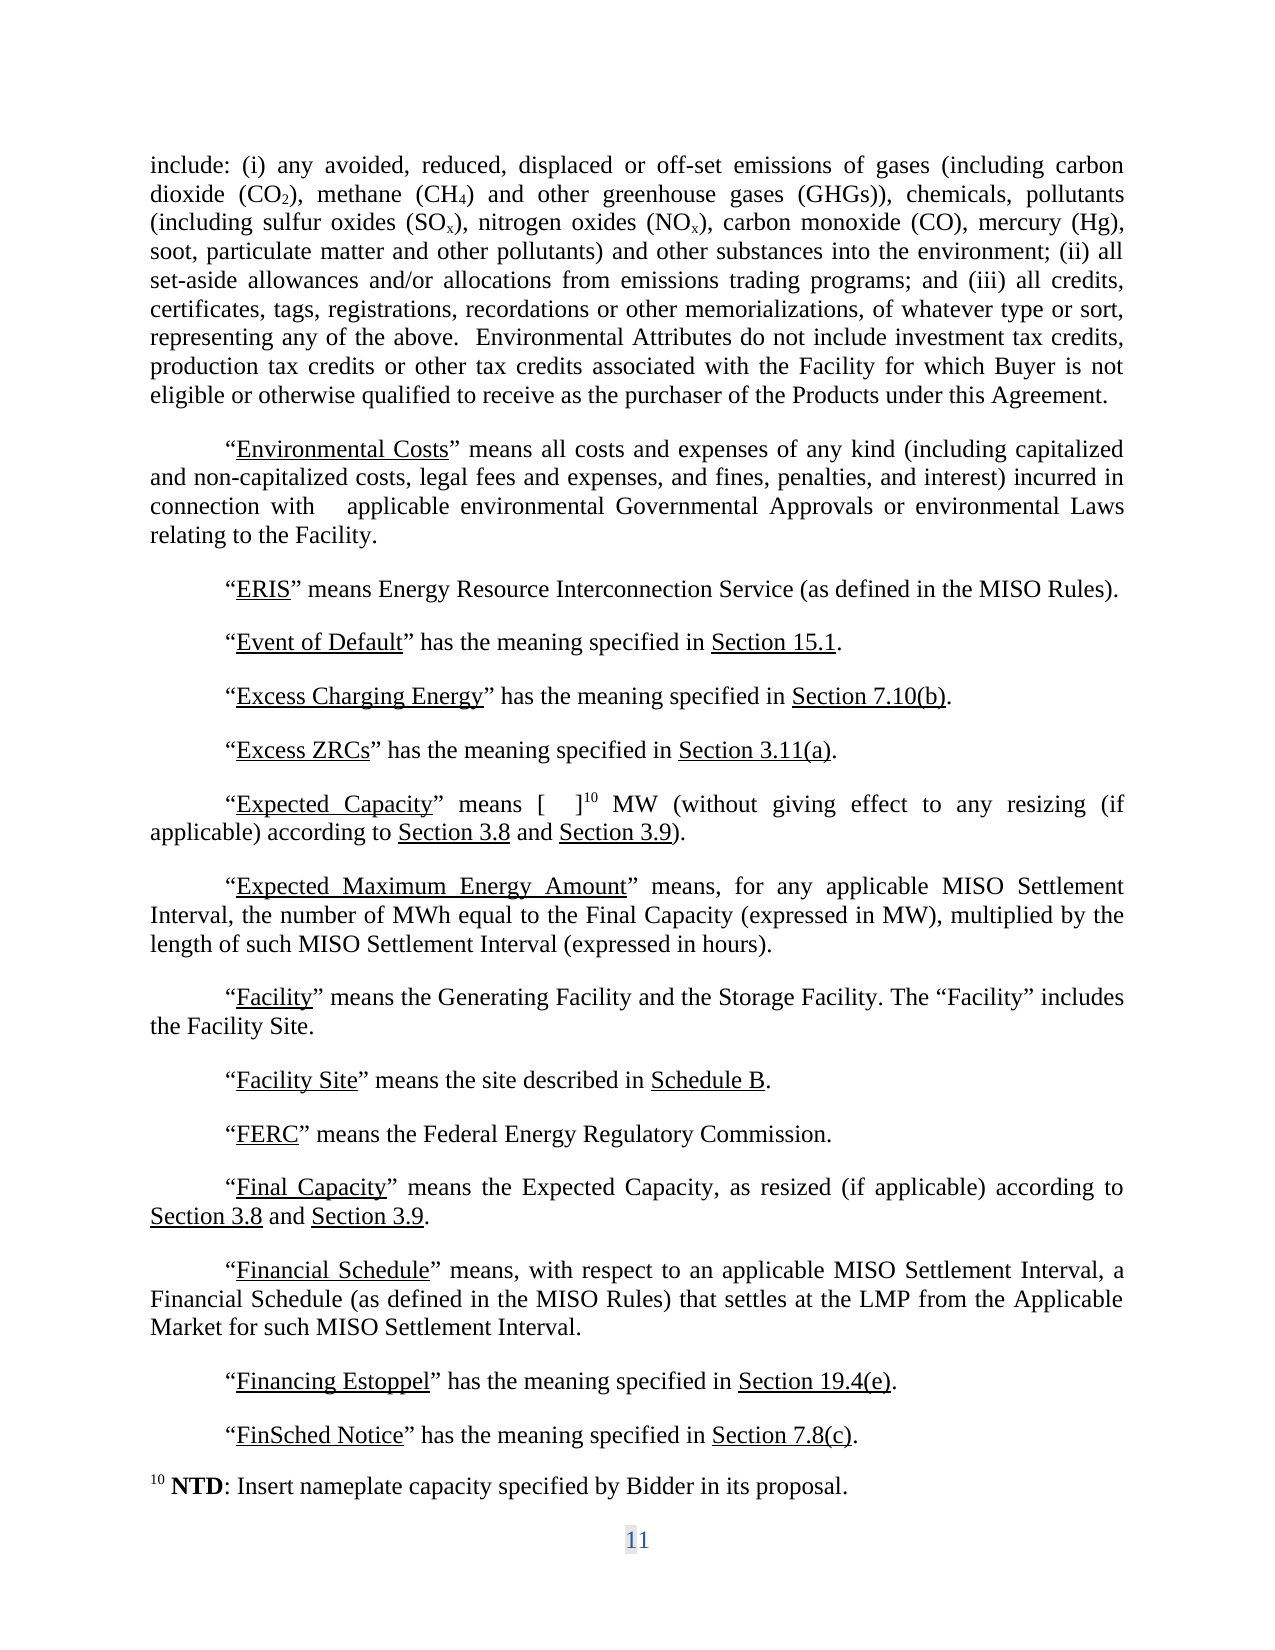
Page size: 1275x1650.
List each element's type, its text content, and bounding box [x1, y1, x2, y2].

text “Financial Schedule” means, with respect to an applicable MISO Settlement Interval, a Financial Schedule (as defined in the MISO Rules) that settles at the LMP from the Applicable Market for such MISO Settlement Interval. [150, 1255, 1125, 1341]
text “ERIS” means Energy Resource Interconnection Service (as defined in the MISO Rules). [150, 574, 1125, 602]
text “FERC” means the Federal Energy Regulatory Commission. [150, 1119, 1125, 1147]
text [150, 150, 1125, 409]
text “Facility” means the Generating Facility and the Storage Facility. The “Facility” includes the Facility Site. [150, 982, 1125, 1040]
text “FinSched Notice” has the meaning specified in Section 7.8(c). [150, 1420, 1125, 1449]
text “Event of Default” has the meaning specified in Section 15.1. [150, 627, 1125, 656]
text “Financing Estoppel” has the meaning specified in Section 19.4(e). [150, 1366, 1125, 1395]
text “Excess Charging Energy” has the meaning specified in Section 7.10(b). [150, 681, 1125, 710]
text “Expected Maximum Energy Amount” means, for any applicable MISO Settlement Interval, the number of MWh equal to the Final Capacity (expressed in MW), multiplied by the length of such MISO Settlement Interval (expressed in hours). [150, 871, 1125, 957]
text “Final Capacity” means the Expected Capacity, as resized (if applicable) according to Section 3.8 and Section 3.9. [150, 1172, 1125, 1230]
text “Expected Capacity” means [ ] MW (without giving effect to any resizing (if applicable) according to Section 3.8 and Section 3.9). [150, 789, 1125, 846]
text “Environmental Costs” means all costs and expenses of any kind (including capitalized and non-capitalized costs, legal fees and expenses, and fines, penalties, and interest) incurred in connection with applicable environmental Governmental Approvals or environmental Laws relating to the Facility. [150, 434, 1125, 549]
text “Excess ZRCs” has the meaning specified in Section 3.11(a). [150, 735, 1125, 764]
text “Facility Site” means the site described in Schedule B. [150, 1065, 1125, 1094]
